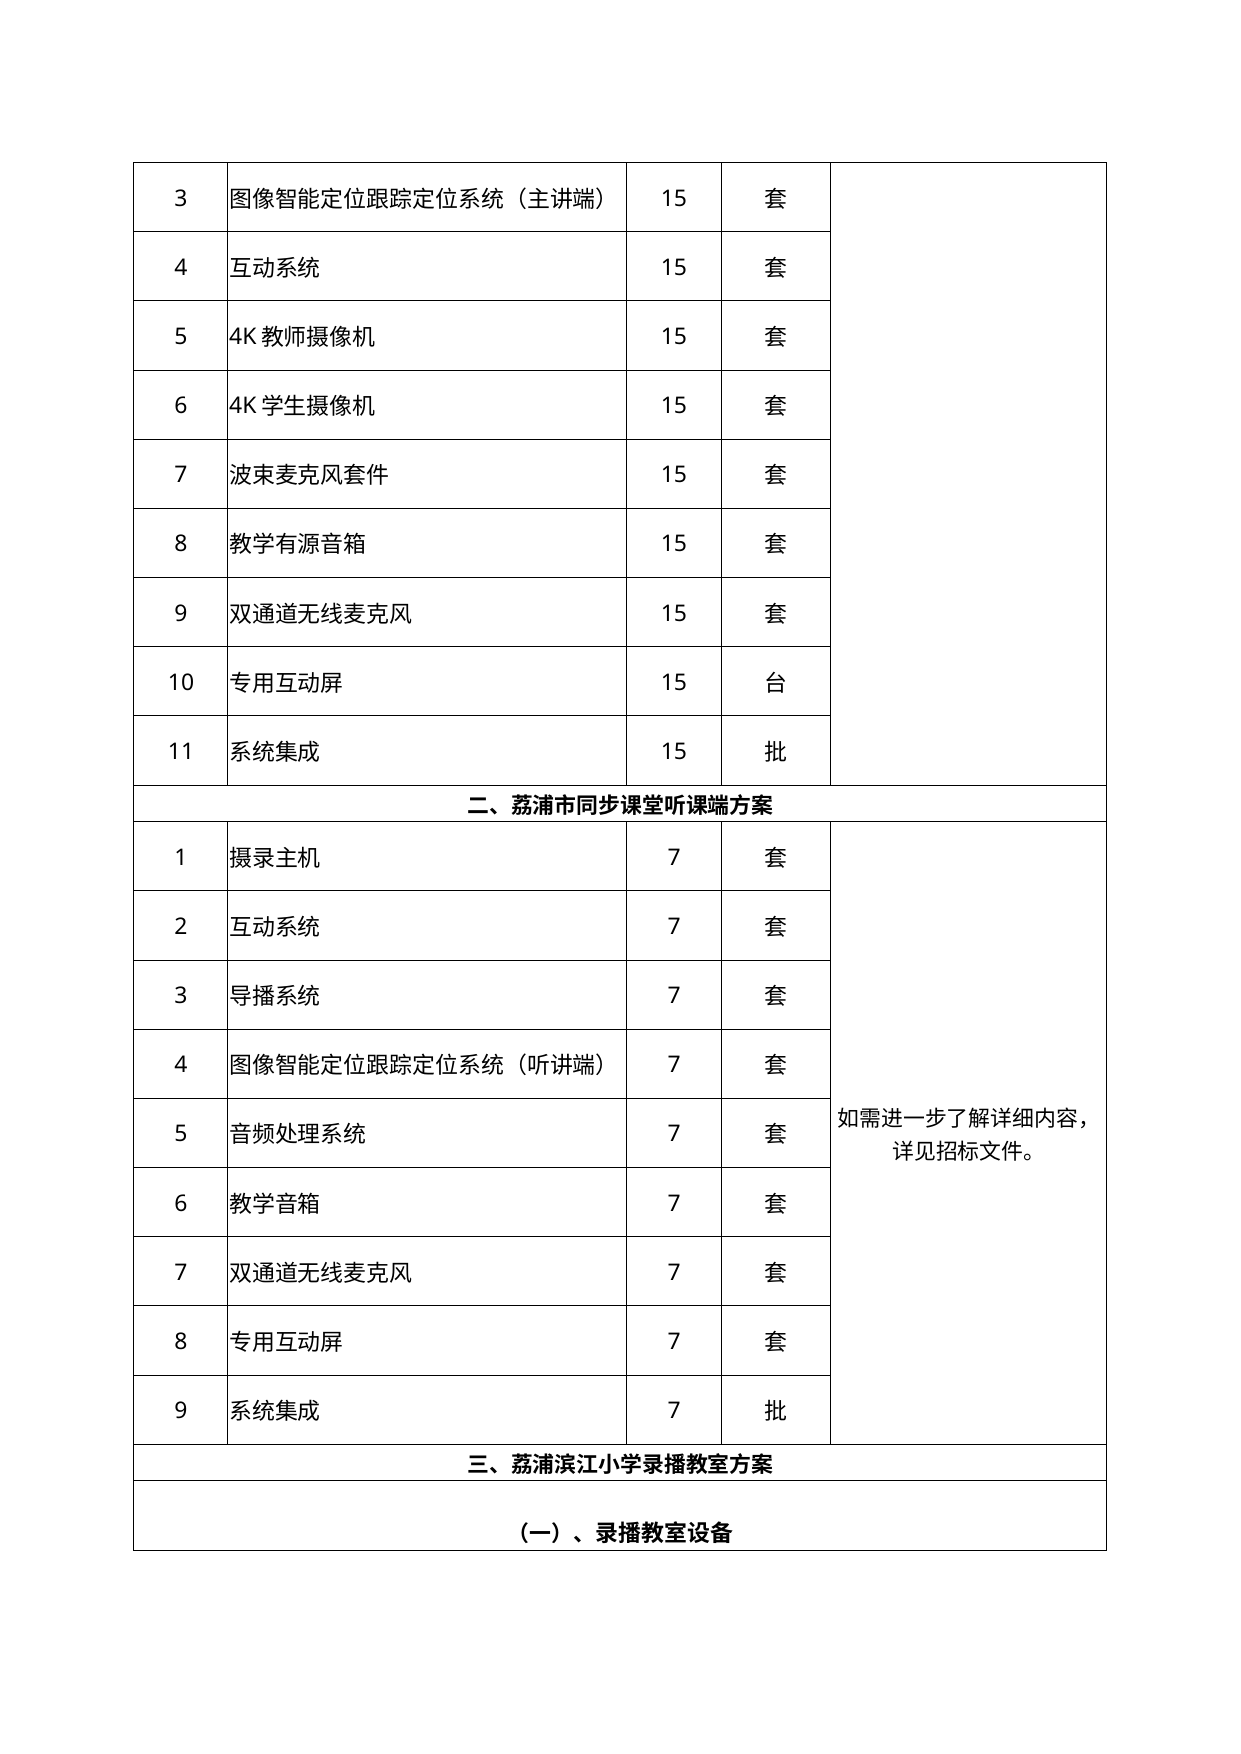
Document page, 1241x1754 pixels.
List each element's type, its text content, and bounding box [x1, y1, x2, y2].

table_cell 双通道无线麦克风 [228, 1237, 626, 1305]
table_cell 7 [134, 1237, 227, 1305]
table_cell 套 [722, 1306, 830, 1374]
table_cell 7 [627, 822, 721, 890]
table_cell 套 [722, 440, 830, 508]
table_cell 批 [722, 716, 830, 784]
table_cell 15 [627, 371, 721, 439]
table_cell 15 [627, 163, 721, 231]
table_cell 系统集成 [228, 1376, 626, 1444]
table_cell 套 [722, 822, 830, 890]
table_cell 三、荔浦滨江小学录播教室方案 [134, 1445, 1106, 1480]
table_cell 导播系统 [228, 961, 626, 1029]
table_cell 套 [722, 232, 830, 300]
table_cell 2 [134, 891, 227, 959]
table_cell 套 [722, 509, 830, 577]
table_cell 1 [134, 822, 227, 890]
table_cell 6 [134, 371, 227, 439]
table_cell 波束麦克风套件 [228, 440, 626, 508]
table_cell 摄录主机 [228, 822, 626, 890]
table_cell 3 [134, 961, 227, 1029]
table_cell 7 [627, 1099, 721, 1167]
table_cell 5 [134, 301, 227, 369]
table_cell 8 [134, 1306, 227, 1374]
table_cell 7 [627, 1237, 721, 1305]
table_cell 7 [134, 440, 227, 508]
table_cell 套 [722, 1237, 830, 1305]
table_cell （一）、录播教室设备 [134, 1481, 1106, 1549]
table_cell 套 [722, 1168, 830, 1236]
table_cell 互动系统 [228, 891, 626, 959]
table_cell 系统集成 [228, 716, 626, 784]
table_cell 15 [627, 301, 721, 369]
table_cell 11 [134, 716, 227, 784]
table_cell 套 [722, 1099, 830, 1167]
table_cell 15 [627, 509, 721, 577]
table_cell 批 [722, 1376, 830, 1444]
table_cell 5 [134, 1099, 227, 1167]
table_cell 15 [627, 578, 721, 646]
table_cell 套 [722, 301, 830, 369]
table_cell 专用互动屏 [228, 647, 626, 715]
table_cell 7 [627, 1306, 721, 1374]
table_cell 套 [722, 891, 830, 959]
table_cell 图像智能定位跟踪定位系统（主讲端） [228, 163, 626, 231]
table_cell 互动系统 [228, 232, 626, 300]
table_cell 台 [722, 647, 830, 715]
table_cell 6 [134, 1168, 227, 1236]
table_cell 15 [627, 440, 721, 508]
table_cell 7 [627, 961, 721, 1029]
table_cell 图像智能定位跟踪定位系统（听讲端） [228, 1030, 626, 1098]
table_cell 套 [722, 1030, 830, 1098]
table_cell 套 [722, 371, 830, 439]
table_cell 双通道无线麦克风 [228, 578, 626, 646]
table_cell 套 [722, 961, 830, 1029]
table_cell 教学有源音箱 [228, 509, 626, 577]
table_cell 套 [722, 578, 830, 646]
table_cell 7 [627, 891, 721, 959]
table_cell 如需进一步了解详细内容，详见招标文件。 [831, 822, 1106, 1444]
table_cell 7 [627, 1168, 721, 1236]
table_cell 7 [627, 1376, 721, 1444]
table_cell 4K教师摄像机 [228, 301, 626, 369]
table_cell 4 [134, 232, 227, 300]
table_cell 15 [627, 716, 721, 784]
table_cell 教学音箱 [228, 1168, 626, 1236]
table_cell 7 [627, 1030, 721, 1098]
table_cell 10 [134, 647, 227, 715]
table_cell 4 [134, 1030, 227, 1098]
table_cell 8 [134, 509, 227, 577]
table_cell 15 [627, 232, 721, 300]
table_cell 二、荔浦市同步课堂听课端方案 [134, 786, 1106, 821]
table_cell 音频处理系统 [228, 1099, 626, 1167]
table_cell 套 [722, 163, 830, 231]
table_cell 专用互动屏 [228, 1306, 626, 1374]
table_cell 9 [134, 1376, 227, 1444]
table_cell 15 [627, 647, 721, 715]
table_cell 9 [134, 578, 227, 646]
table_cell 4K学生摄像机 [228, 371, 626, 439]
table_cell 3 [134, 163, 227, 231]
